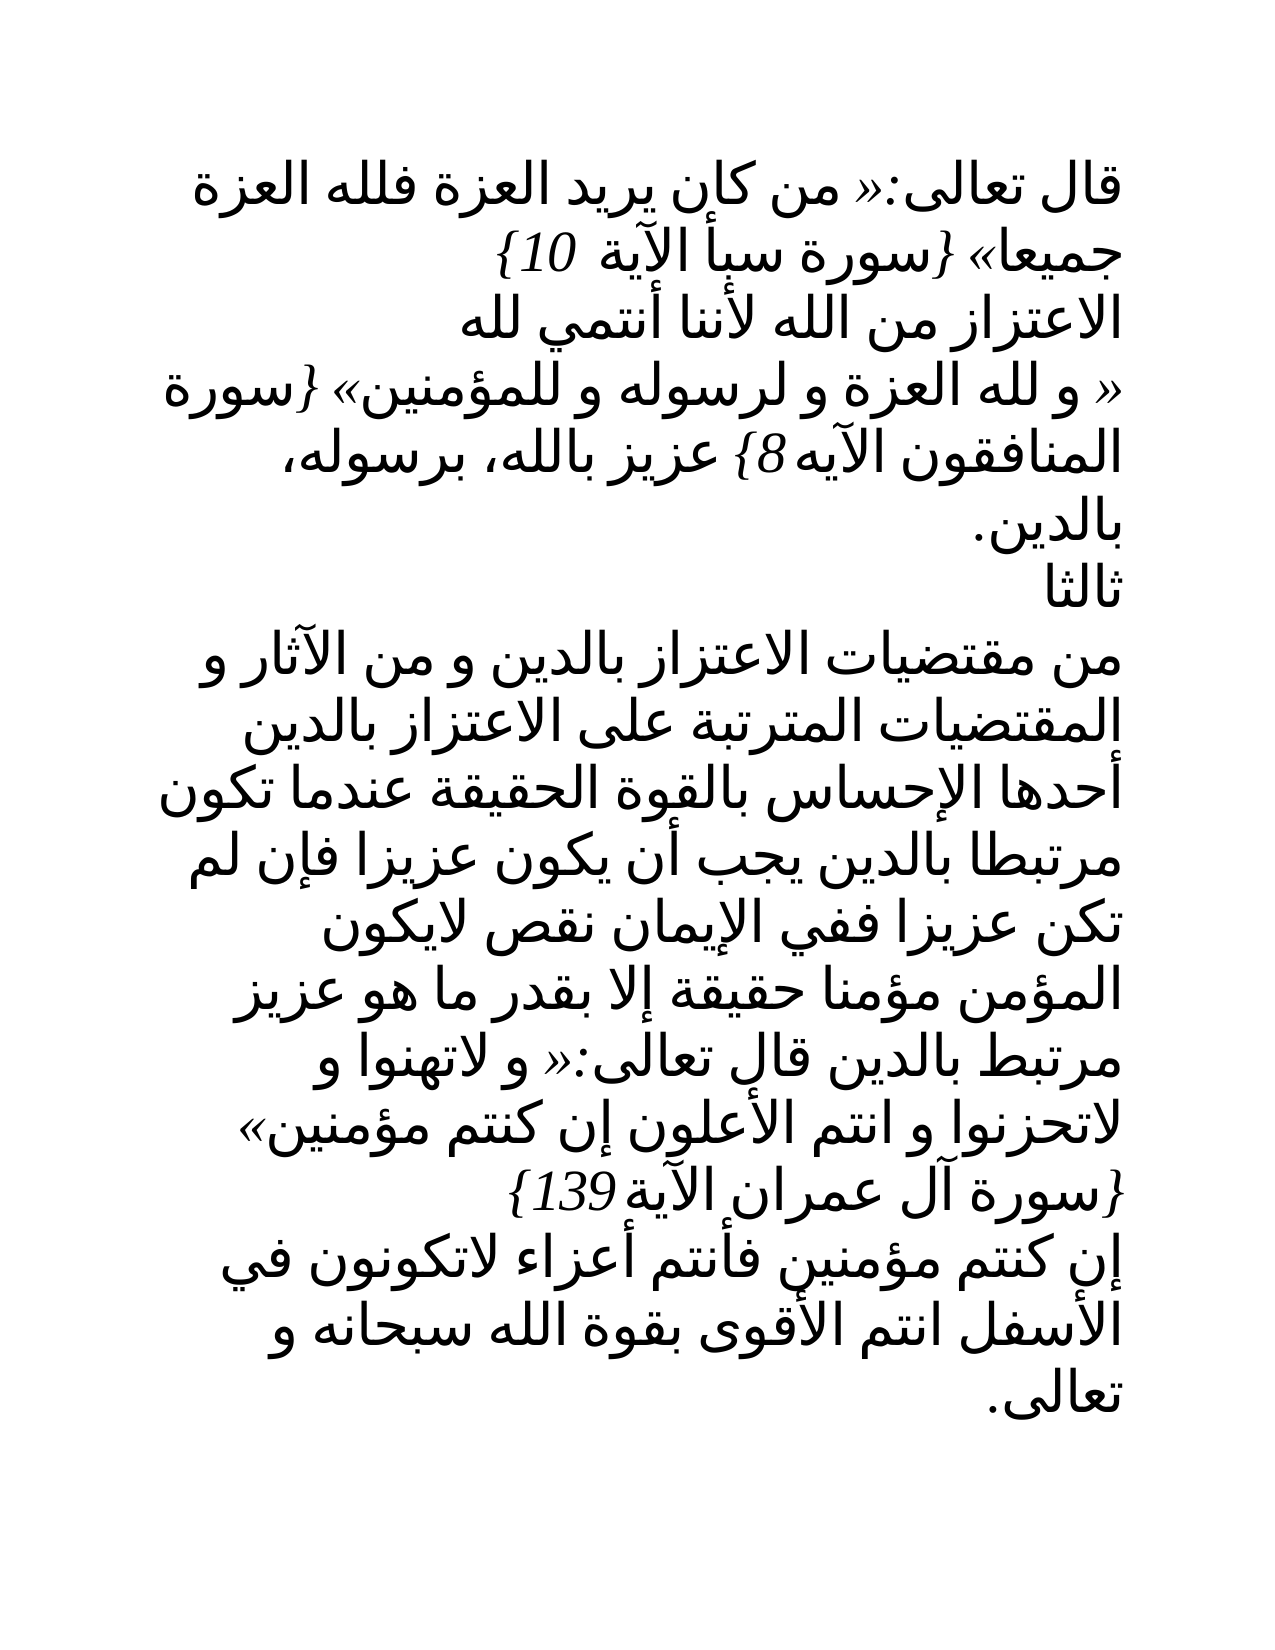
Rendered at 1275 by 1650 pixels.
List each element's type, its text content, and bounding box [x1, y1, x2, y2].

title إن كنتم مؤمنين فأنتم أعزاء لاتكونون في الأسفل انتم الأقوى بقوة الله سبحانه و تعالى. [150, 1223, 1125, 1424]
title ثالثا [150, 552, 1125, 619]
title من مقتضيات الاعتزاز بالدين و من الآثار و المقتضيات المترتبة على الاعتزاز بالدين [150, 619, 1125, 754]
title قال تعالى:« من كان يريد العزة فلله العزة جميعا» {سورة سبأ الآية 10} [150, 150, 1125, 284]
title الاعتزاز من الله لأننا أنتمي لله [150, 284, 1125, 351]
title « و لله العزة و لرسوله و للمؤمنين» {سورة المنافقون الآيه8} عزيز بالله، برسوله، بالدين. [150, 351, 1125, 552]
title أحدها الإحساس بالقوة الحقيقة عندما تكون مرتبطا بالدين يجب أن يكون عزيزا فإن لم تكن عزيزا ففي الإيمان نقص لايكون المؤمن مؤمنا حقيقة إلا بقدر ما هو عزيز مرتبط بالدين قال تعالى:« و لاتهنوا و لاتحزنوا و انتم الأعلون إن كنتم مؤمنين» {سورة آل عمران الآية139} [150, 754, 1125, 1223]
